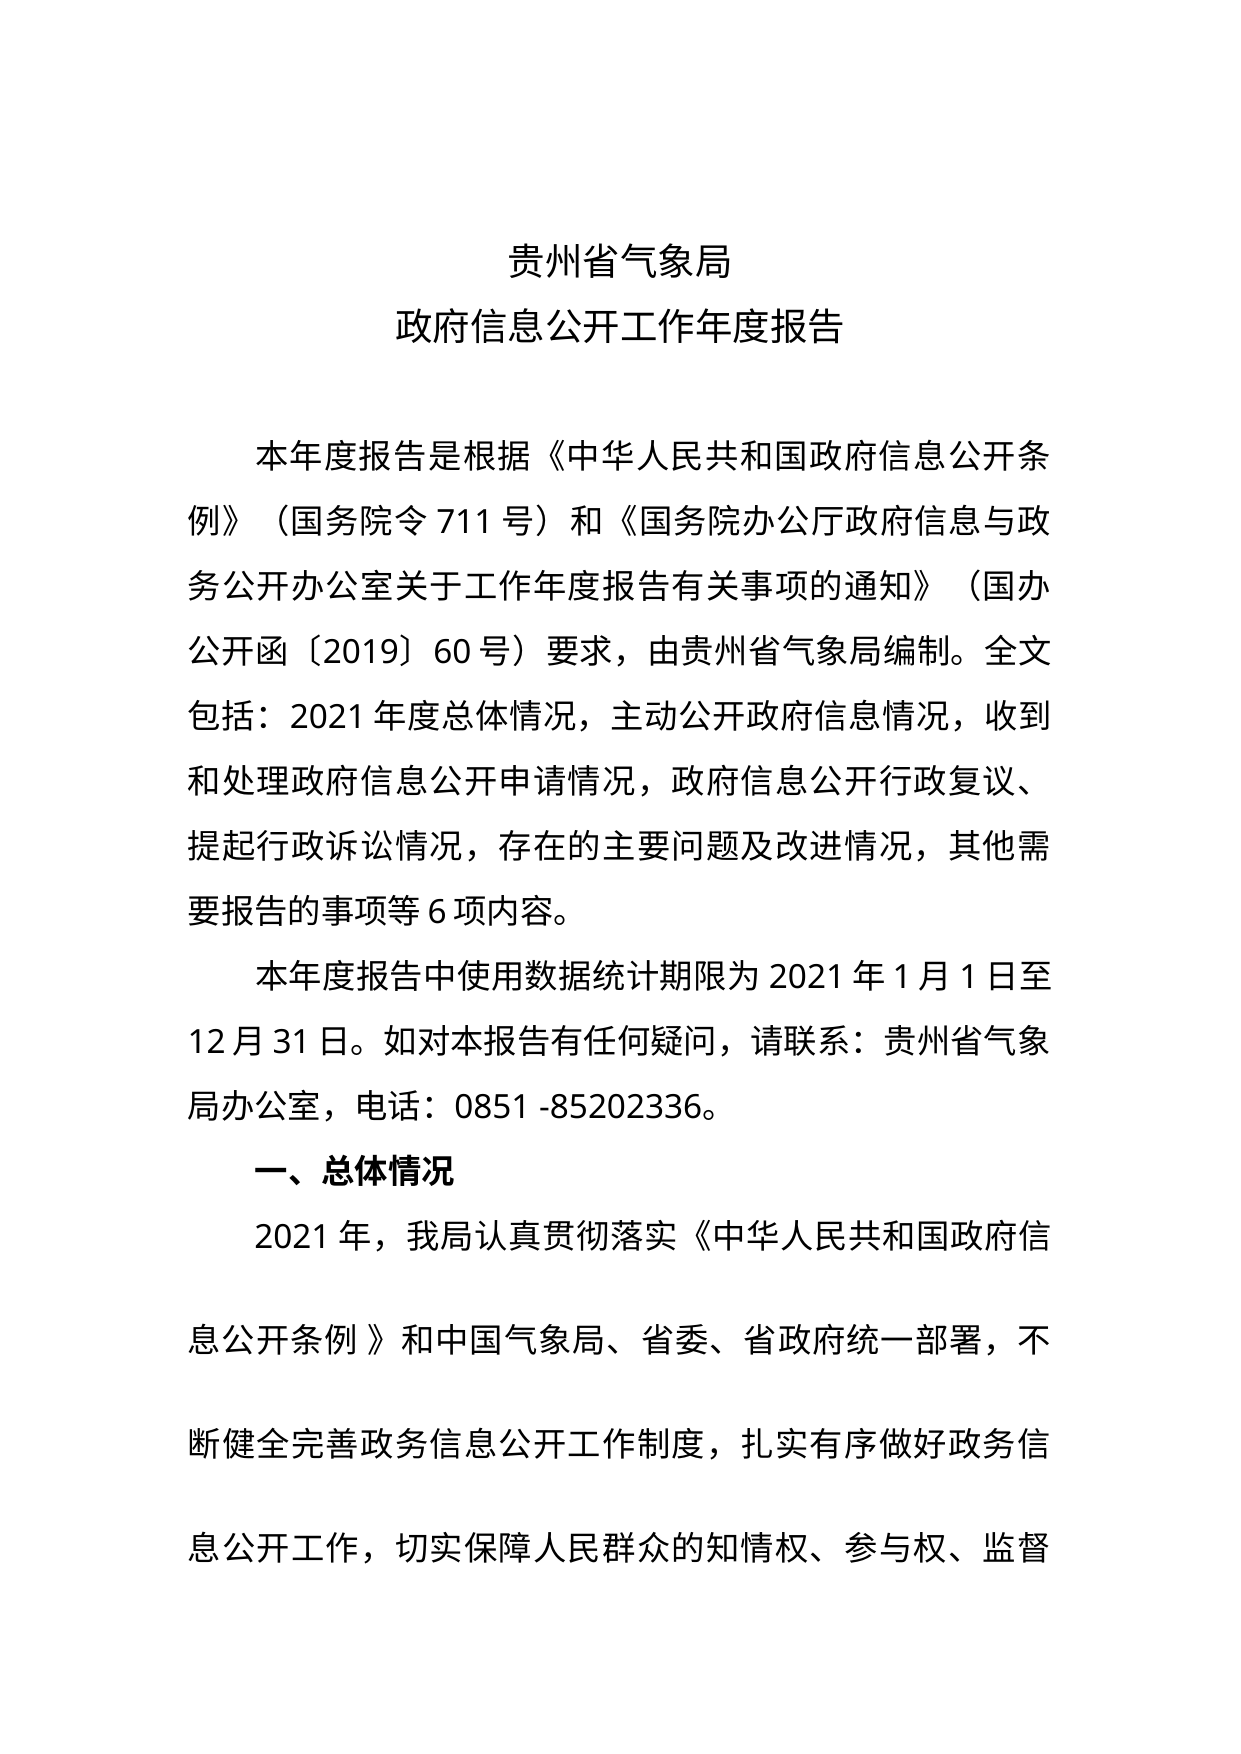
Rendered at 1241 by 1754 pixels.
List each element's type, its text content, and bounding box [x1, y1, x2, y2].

text 本年度报告中使用数据统计期限为2021年1月1日至12月31日。如对本报告有任何疑问，请联系：贵州省气象局办公室，电话：0851 -85202336。 [187, 942, 1053, 1137]
text 一、总体情况 [187, 1137, 1053, 1202]
text 贵州省气象局 [187, 227, 1053, 292]
text 政府信息公开工作年度报告 [187, 292, 1053, 357]
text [187, 1202, 1053, 1579]
text 本年度报告是根据《中华人民共和国政府信息公开条例》（国务院令711号）和《国务院办公厅政府信息与政务公开办公室关于工作年度报告有关事项的通知》（国办公开函〔2019〕60号）要求，由贵州省气象局编制。全文包括：2021年度总体情况，主动公开政府信息情况，收到和处理政府信息公开申请情况，政府信息公开行政复议、提起行政诉讼情况，存在的主要问题及改进情况，其他需要报告的事项等6项内容。 [187, 422, 1053, 942]
